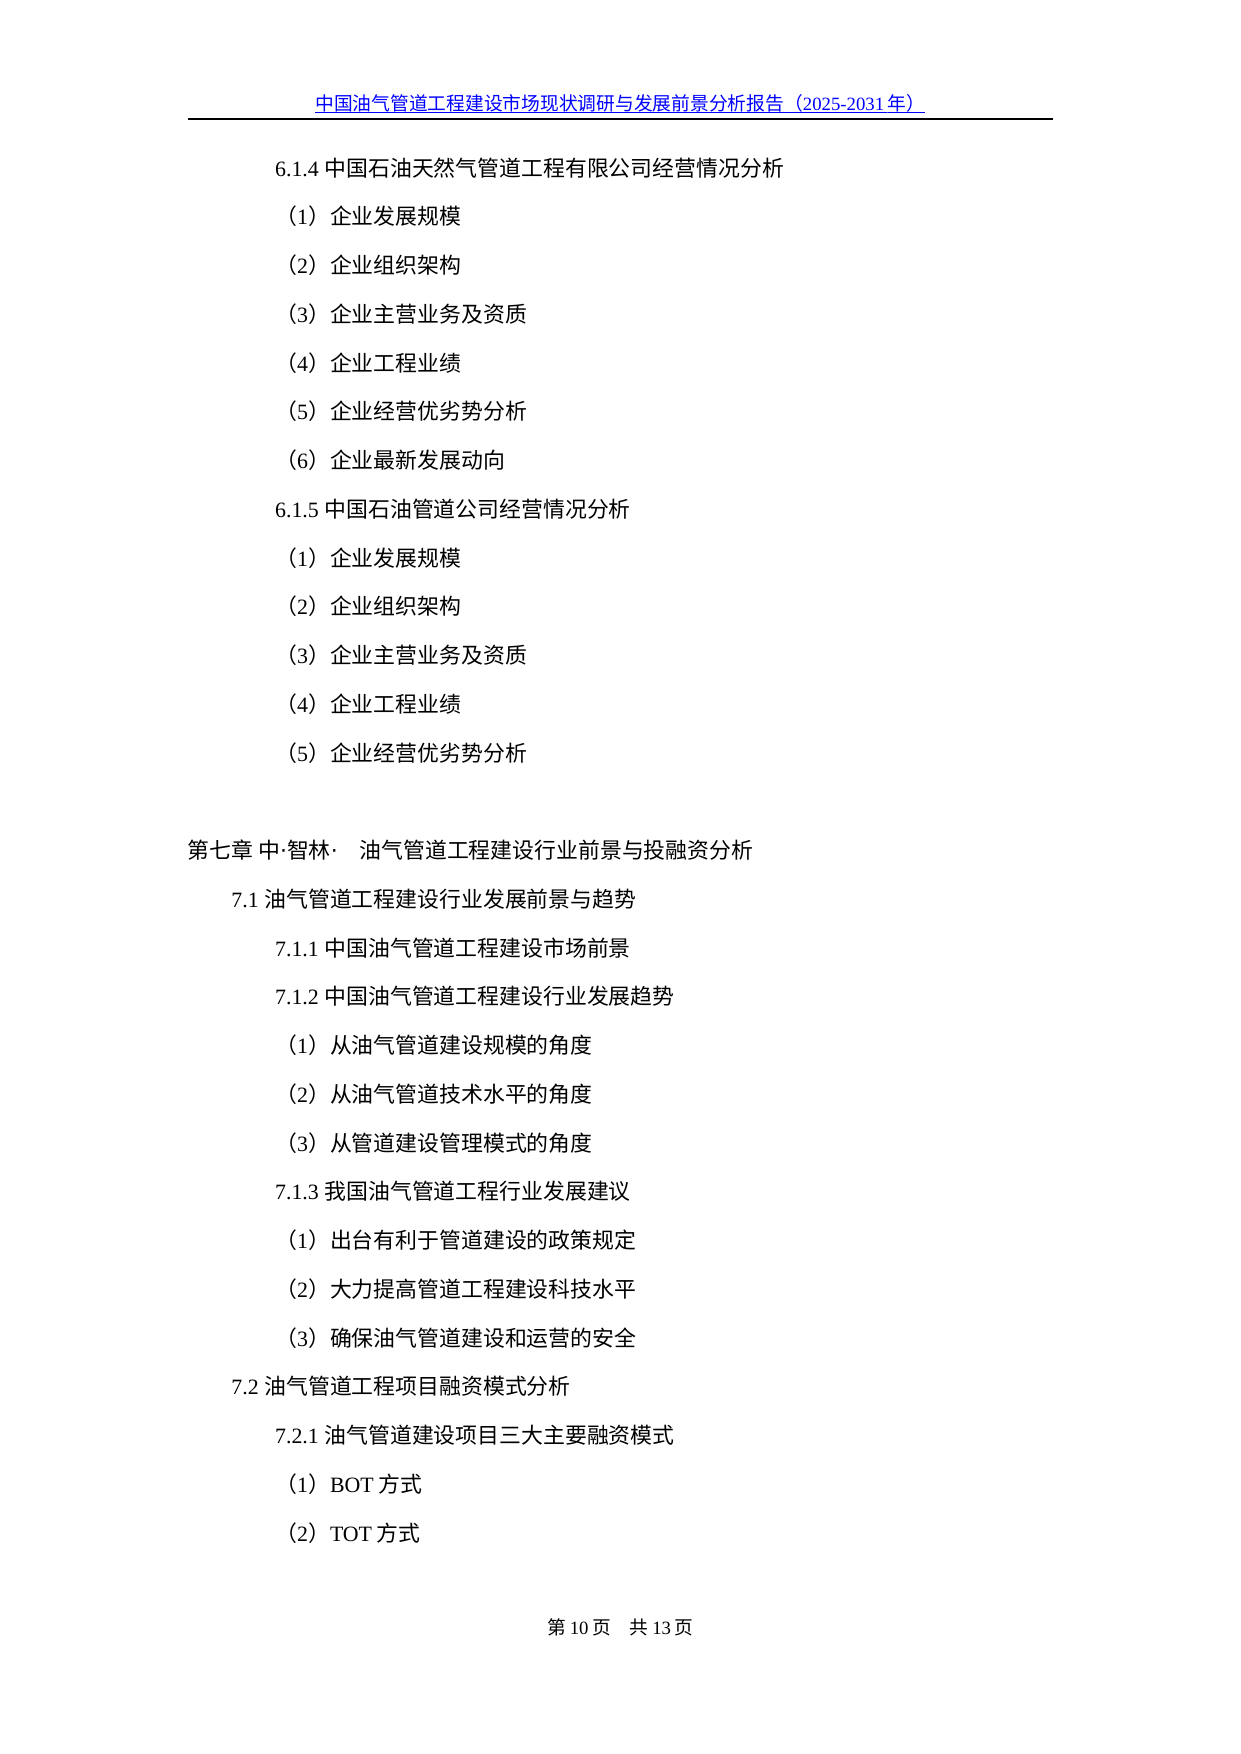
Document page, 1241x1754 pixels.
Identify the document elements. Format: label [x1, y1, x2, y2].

text [187, 150, 1053, 1548]
